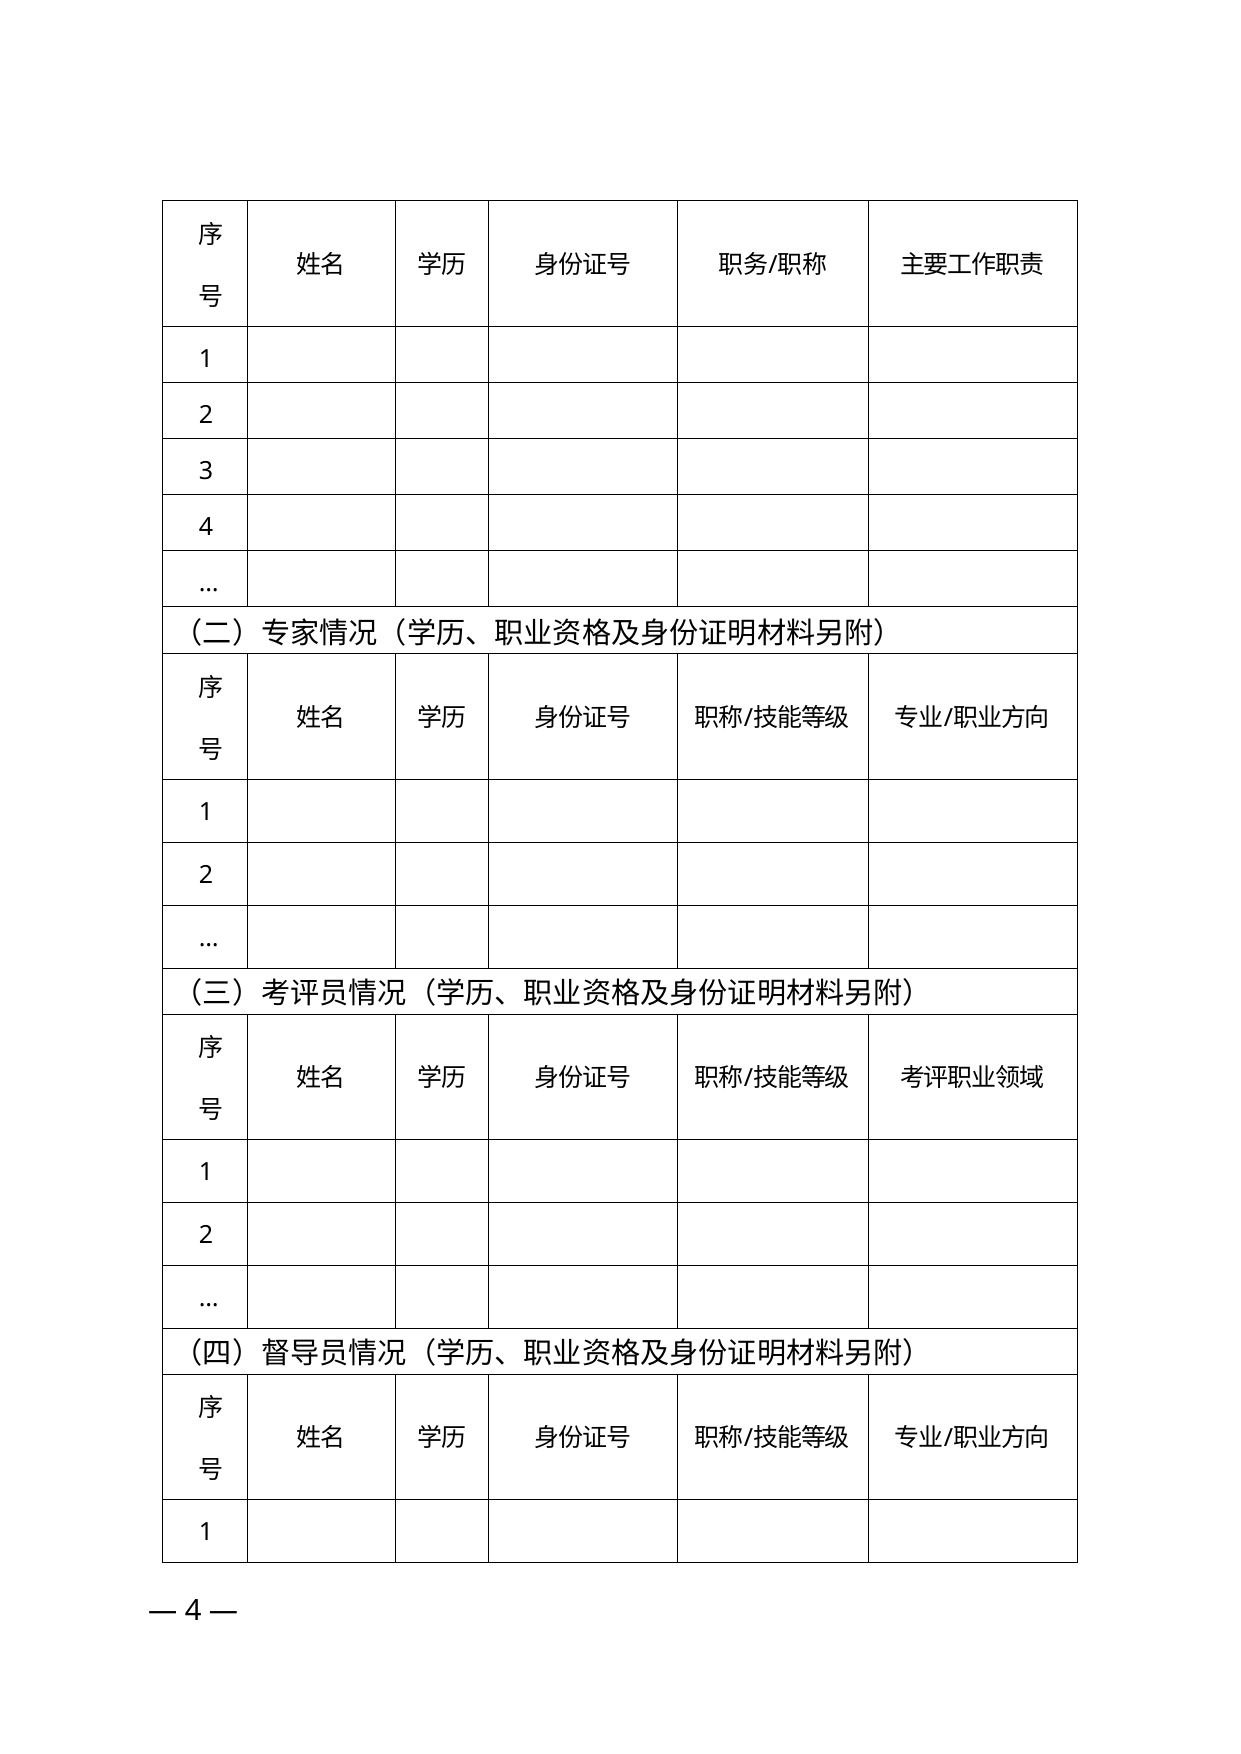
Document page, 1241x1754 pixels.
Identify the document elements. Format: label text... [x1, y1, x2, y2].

table_cell [248, 1500, 395, 1562]
table_cell [678, 439, 868, 494]
table_cell [678, 906, 868, 968]
table_cell [248, 439, 395, 494]
table_cell 身份证号 [489, 654, 677, 778]
table_cell [489, 495, 677, 550]
table_cell 序号 [163, 201, 247, 326]
table_cell 序号 [163, 1375, 247, 1499]
table_cell 3 [163, 439, 247, 494]
table_cell （四）督导员情况（学历、职业资格及身份证明材料另附） [163, 1329, 1077, 1373]
table_cell [678, 383, 868, 438]
table_cell [489, 780, 677, 842]
table_cell [489, 843, 677, 905]
table_cell [489, 1266, 677, 1328]
table_cell [489, 1140, 677, 1202]
table_cell 1 [163, 1140, 247, 1202]
table_cell [869, 551, 1077, 606]
table_cell [248, 495, 395, 550]
table_cell [248, 1203, 395, 1265]
table_cell 2 [163, 843, 247, 905]
table_cell [678, 1140, 868, 1202]
table_cell [248, 1140, 395, 1202]
table_cell … [163, 1266, 247, 1328]
table_cell （三）考评员情况（学历、职业资格及身份证明材料另附） [163, 969, 1077, 1013]
table_cell [248, 843, 395, 905]
table_cell [489, 327, 677, 382]
table_cell … [163, 551, 247, 606]
table_cell [396, 551, 488, 606]
table_cell [678, 551, 868, 606]
table_cell 1 [163, 780, 247, 842]
table_cell [396, 1140, 488, 1202]
table_cell 主要工作职责 [869, 201, 1077, 326]
table_cell 专业/职业方向 [869, 1375, 1077, 1499]
table_cell [869, 495, 1077, 550]
table_cell [489, 383, 677, 438]
table_cell 学历 [396, 1015, 488, 1139]
table_cell [489, 1203, 677, 1265]
table_cell 职称/技能等级 [678, 1375, 868, 1499]
table_cell 2 [163, 383, 247, 438]
table_cell [396, 1266, 488, 1328]
table_cell 学历 [396, 201, 488, 326]
table_cell [489, 906, 677, 968]
table_cell [678, 843, 868, 905]
table_cell [248, 383, 395, 438]
table_cell [396, 1203, 488, 1265]
table_cell [489, 1500, 677, 1562]
table_cell [248, 1266, 395, 1328]
table_cell [396, 383, 488, 438]
table_cell 职称/技能等级 [678, 654, 868, 778]
table_cell [396, 327, 488, 382]
table_cell … [163, 906, 247, 968]
table_cell [678, 1500, 868, 1562]
table_cell 考评职业领域 [869, 1015, 1077, 1139]
table_cell 学历 [396, 1375, 488, 1499]
table_cell [678, 1203, 868, 1265]
table_cell [248, 906, 395, 968]
table_cell [869, 327, 1077, 382]
table_cell [489, 551, 677, 606]
table_cell 1 [163, 327, 247, 382]
table_cell 身份证号 [489, 1015, 677, 1139]
table_cell 学历 [396, 654, 488, 778]
table_cell 身份证号 [489, 1375, 677, 1499]
table_cell [396, 843, 488, 905]
table_cell （二）专家情况（学历、职业资格及身份证明材料另附） [163, 607, 1077, 653]
table_cell 姓名 [248, 1375, 395, 1499]
table_cell [869, 780, 1077, 842]
table_cell [248, 780, 395, 842]
table_cell 4 [163, 495, 247, 550]
table_cell [396, 439, 488, 494]
table_cell [869, 1140, 1077, 1202]
table_cell [869, 906, 1077, 968]
table_cell [869, 439, 1077, 494]
table_cell 身份证号 [489, 201, 677, 326]
table_cell [396, 1500, 488, 1562]
table_cell [396, 906, 488, 968]
table_cell [869, 1203, 1077, 1265]
table_cell [869, 1500, 1077, 1562]
table_cell [396, 780, 488, 842]
table_cell [248, 551, 395, 606]
table_cell 2 [163, 1203, 247, 1265]
table_cell [678, 495, 868, 550]
table_cell [248, 327, 395, 382]
table_cell [869, 1266, 1077, 1328]
table_cell 序号 [163, 654, 247, 778]
table_cell 姓名 [248, 1015, 395, 1139]
table_cell 1 [163, 1500, 247, 1562]
table_cell [678, 780, 868, 842]
table_cell 职称/技能等级 [678, 1015, 868, 1139]
table_cell [396, 495, 488, 550]
table_cell 姓名 [248, 201, 395, 326]
table_cell [489, 439, 677, 494]
table_cell [678, 1266, 868, 1328]
table_cell [869, 383, 1077, 438]
table_cell 姓名 [248, 654, 395, 778]
table_cell 职务/职称 [678, 201, 868, 326]
table_cell [869, 843, 1077, 905]
table_cell 专业/职业方向 [869, 654, 1077, 778]
table_cell [678, 327, 868, 382]
table_cell 序号 [163, 1015, 247, 1139]
